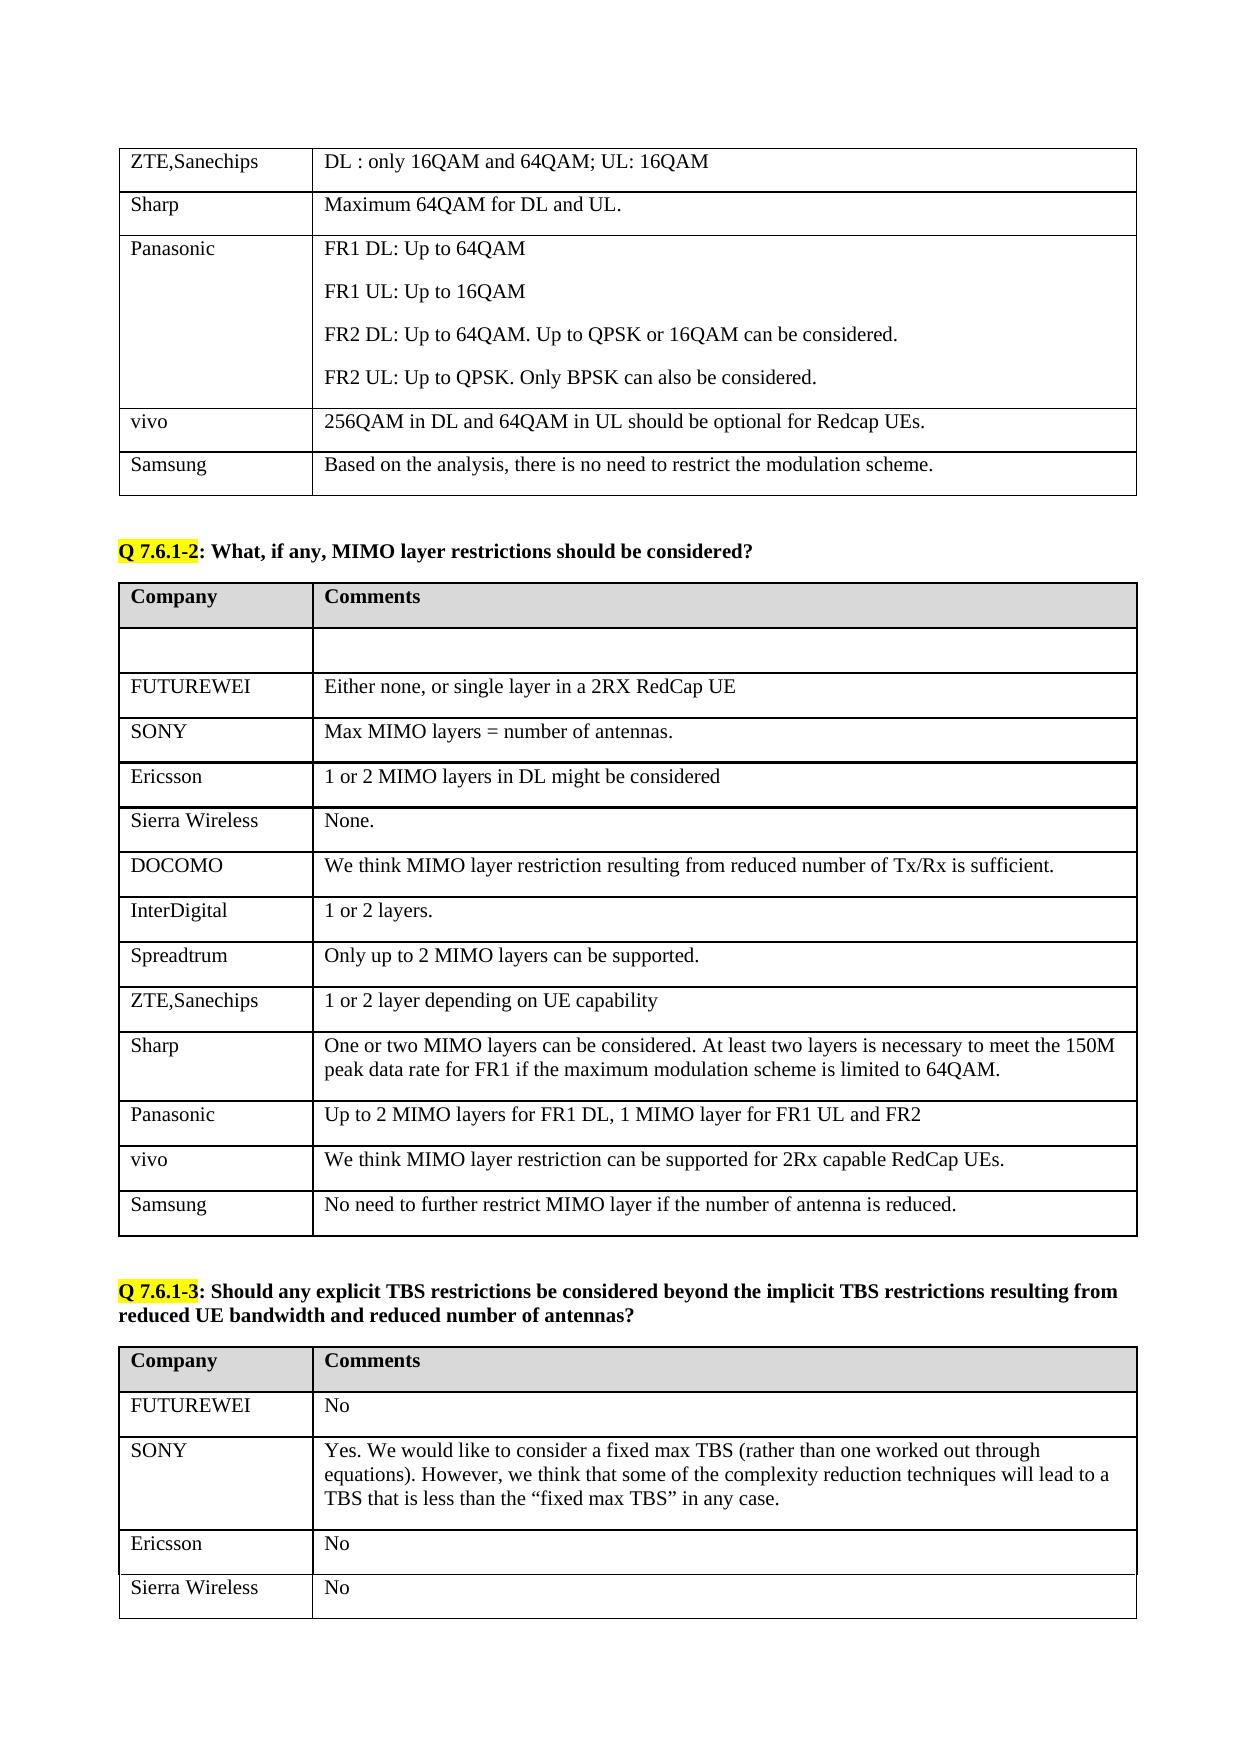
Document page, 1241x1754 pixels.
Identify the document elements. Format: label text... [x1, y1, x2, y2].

table_cell Ericsson [120, 1531, 312, 1574]
table_cell Based on the analysis, there is no need to restrict the modulation scheme. [313, 453, 1136, 495]
table_cell No need to further restrict MIMO layer if the number of antenna is reduced. [314, 1192, 1136, 1234]
table_cell One or two MIMO layers can be considered. At least two layers is necessary to meet the 150M peak data rate for FR1 if the maximum modulation scheme is limited to 64QAM. [314, 1033, 1136, 1100]
table_header Company [120, 1348, 312, 1391]
table_cell Maximum 64QAM for DL and UL. [313, 193, 1136, 235]
text Q 7.6.1-2: What, if any, MIMO layer restrictions should be considered? [198, 539, 1122, 563]
table_header Company [120, 584, 312, 627]
table_cell Either none, or single layer in a 2RX RedCap UE [314, 674, 1136, 717]
table_cell vivo [120, 409, 312, 451]
table_cell FUTUREWEI [120, 1393, 312, 1436]
table_cell FUTUREWEI [120, 674, 312, 717]
table_cell We think MIMO layer restriction can be supported for 2Rx capable RedCap UEs. [314, 1147, 1136, 1189]
table_cell Ericsson [120, 764, 312, 806]
table_cell Up to 2 MIMO layers for FR1 DL, 1 MIMO layer for FR1 UL and FR2 [314, 1102, 1136, 1145]
table_cell DOCOMO [120, 853, 312, 896]
table_cell Yes. We would like to consider a fixed max TBS (rather than one worked out through equations). However, we think that some of the complexity reduction techniques will lead to a TBS that is less than the “fixed max TBS” in any case. [314, 1438, 1136, 1529]
table_cell 1 or 2 layers. [314, 898, 1136, 941]
table_cell No [314, 1393, 1136, 1436]
table_cell Sierra Wireless [120, 809, 312, 851]
table_cell ZTE,Sanechips [120, 988, 312, 1031]
table_cell vivo [120, 1147, 312, 1189]
table_cell Panasonic [120, 1102, 312, 1145]
table_cell InterDigital [120, 898, 312, 941]
table_cell Sharp [120, 1033, 312, 1100]
table_cell Panasonic [120, 236, 312, 407]
table_cell SONY [120, 1438, 312, 1529]
table_cell ZTE,Sanechips [120, 149, 312, 191]
table_header Comments [314, 1348, 1136, 1391]
table_cell We think MIMO layer restriction resulting from reduced number of Tx/Rx is sufficient. [314, 853, 1136, 896]
table_cell No [314, 1531, 1136, 1574]
table_header Comments [314, 584, 1136, 627]
table_cell [120, 629, 312, 672]
table_cell None. [314, 809, 1136, 851]
text Q 7.6.1-3: Should any explicit TBS restrictions be considered beyond the implicit TBS restrictions resulting from reduced UE bandwidth and reduced number of antennas? [118, 1279, 1122, 1327]
table_cell Sharp [120, 193, 312, 235]
table_cell 256QAM in DL and 64QAM in UL should be optional for Redcap UEs. [313, 409, 1136, 451]
table_cell 1 or 2 layer depending on UE capability [314, 988, 1136, 1031]
table_cell Sierra Wireless [120, 1575, 312, 1618]
table_cell FR1 DL: Up to 64QAM FR1 UL: Up to 16QAM FR2 DL: Up to 64QAM. Up to QPSK or 16QAM can be considered. FR2 UL: Up to QPSK. Only BPSK can also be considered. [313, 236, 1136, 407]
table_cell Samsung [120, 1192, 312, 1234]
table_cell Samsung [120, 453, 312, 495]
table_cell Spreadtrum [120, 943, 312, 986]
table_cell Only up to 2 MIMO layers can be supported. [314, 943, 1136, 986]
table_cell DL : only 16QAM and 64QAM; UL: 16QAM [313, 149, 1136, 191]
table_cell SONY [120, 719, 312, 761]
table_cell 1 or 2 MIMO layers in DL might be considered [314, 764, 1136, 806]
table_cell [314, 629, 1136, 672]
table_cell Max MIMO layers = number of antennas. [314, 719, 1136, 761]
table_cell No [313, 1574, 1136, 1618]
